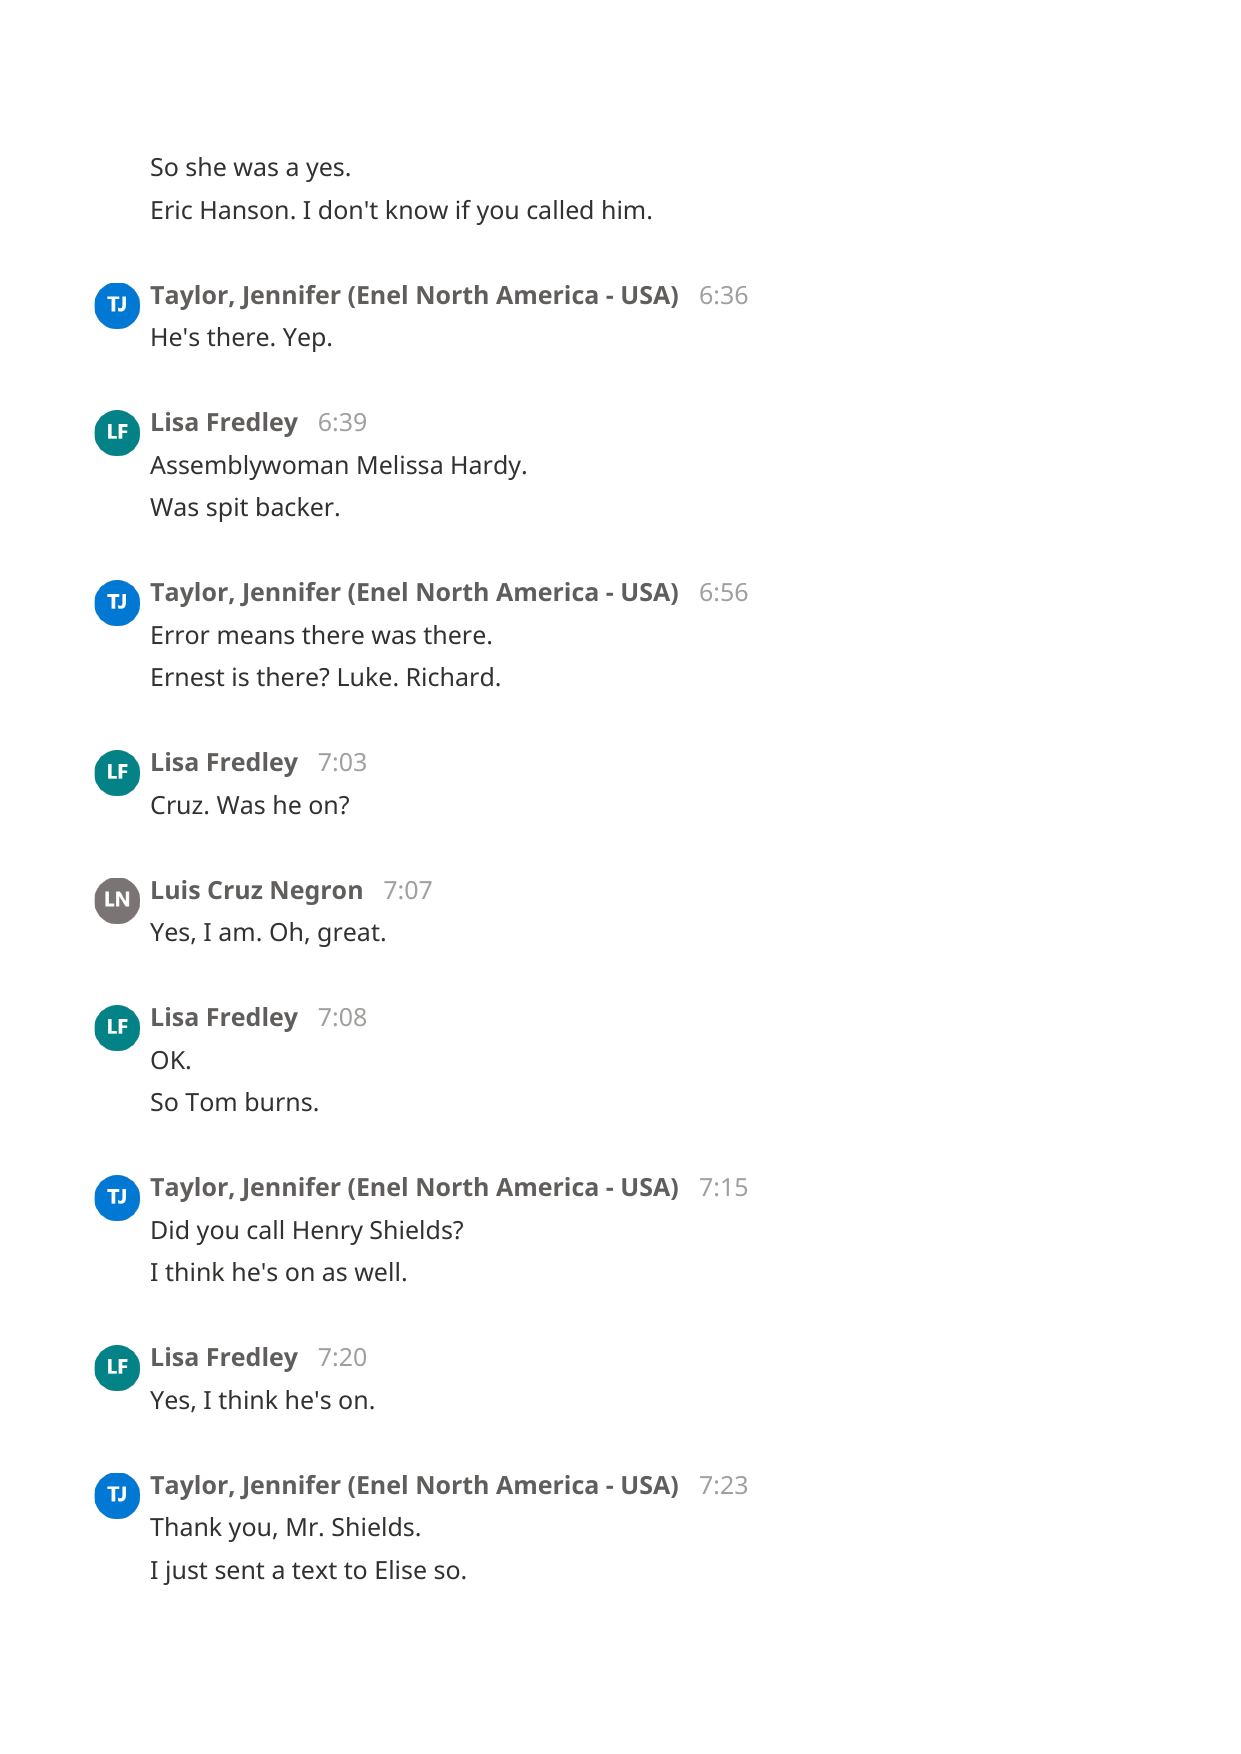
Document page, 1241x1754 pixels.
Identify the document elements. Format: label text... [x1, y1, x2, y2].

picture [94, 1473, 140, 1519]
picture [94, 580, 140, 626]
text Taylor, Jennifer (Enel North America - USA) 7:15 Did you call Henry Shields? I think he's on as well. [150, 1127, 1090, 1289]
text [150, 150, 1090, 227]
picture [94, 750, 140, 796]
picture [94, 410, 140, 456]
picture [94, 1005, 140, 1051]
picture [94, 283, 140, 329]
text Taylor, Jennifer (Enel North America - USA) 7:23 Thank you, Mr. Shields. I just sent a text to Elise so. [150, 1425, 1090, 1587]
text Lisa Fredley 6:39 Assemblywoman Melissa Hardy. Was spit backer. [150, 362, 1090, 524]
text Taylor, Jennifer (Enel North America - USA) 6:36 He's there. Yep. [150, 235, 1090, 354]
text Lisa Fredley 7:08 OK. So Tom burns. [150, 957, 1090, 1119]
picture [94, 878, 140, 924]
text Taylor, Jennifer (Enel North America - USA) 6:56 Error means there was there. Ernest is there? Luke. Richard. [150, 532, 1090, 694]
text Luis Cruz Negron 7:07 Yes, I am. Oh, great. [150, 830, 1090, 949]
text Lisa Fredley 7:03 Cruz. Was he on? [150, 702, 1090, 822]
picture [94, 1175, 140, 1221]
picture [94, 1345, 140, 1391]
text Lisa Fredley 7:20 Yes, I think he's on. [150, 1297, 1090, 1417]
